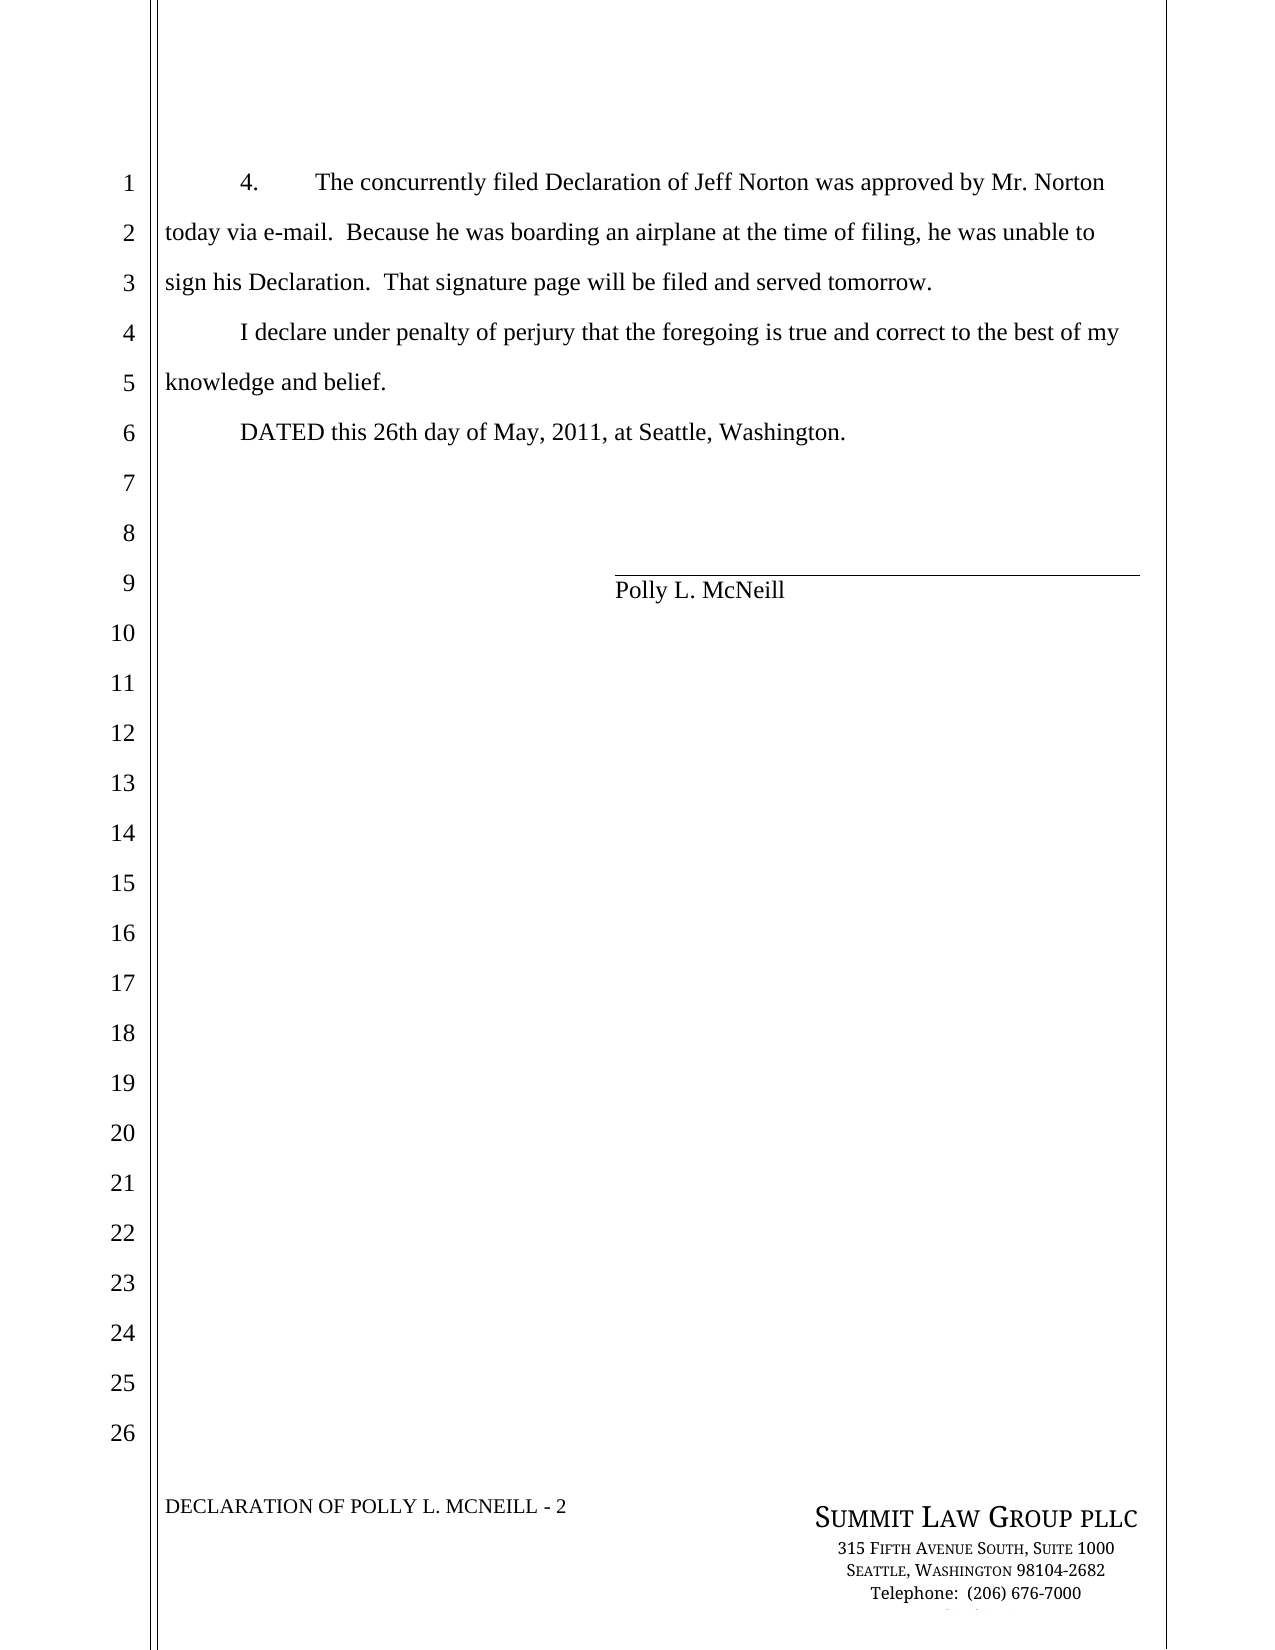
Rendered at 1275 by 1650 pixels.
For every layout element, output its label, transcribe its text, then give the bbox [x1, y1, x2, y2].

text I declare under penalty of perjury that the foregoing is true and correct to the best of my knowledge and belief. [165, 300, 1140, 400]
text DATED this 26th day of May, 2011, at Seattle, Washington. [165, 400, 1140, 450]
text Polly L. McNeill [615, 579, 1140, 604]
list The concurrently filed Declaration of Jeff Norton was approved by Mr. Norton today via e-mail. Because he was boarding an airplane at the time of filing, he was unable to sign his Declaration. That signature page will be filed and served tomorrow. [165, 150, 1140, 300]
